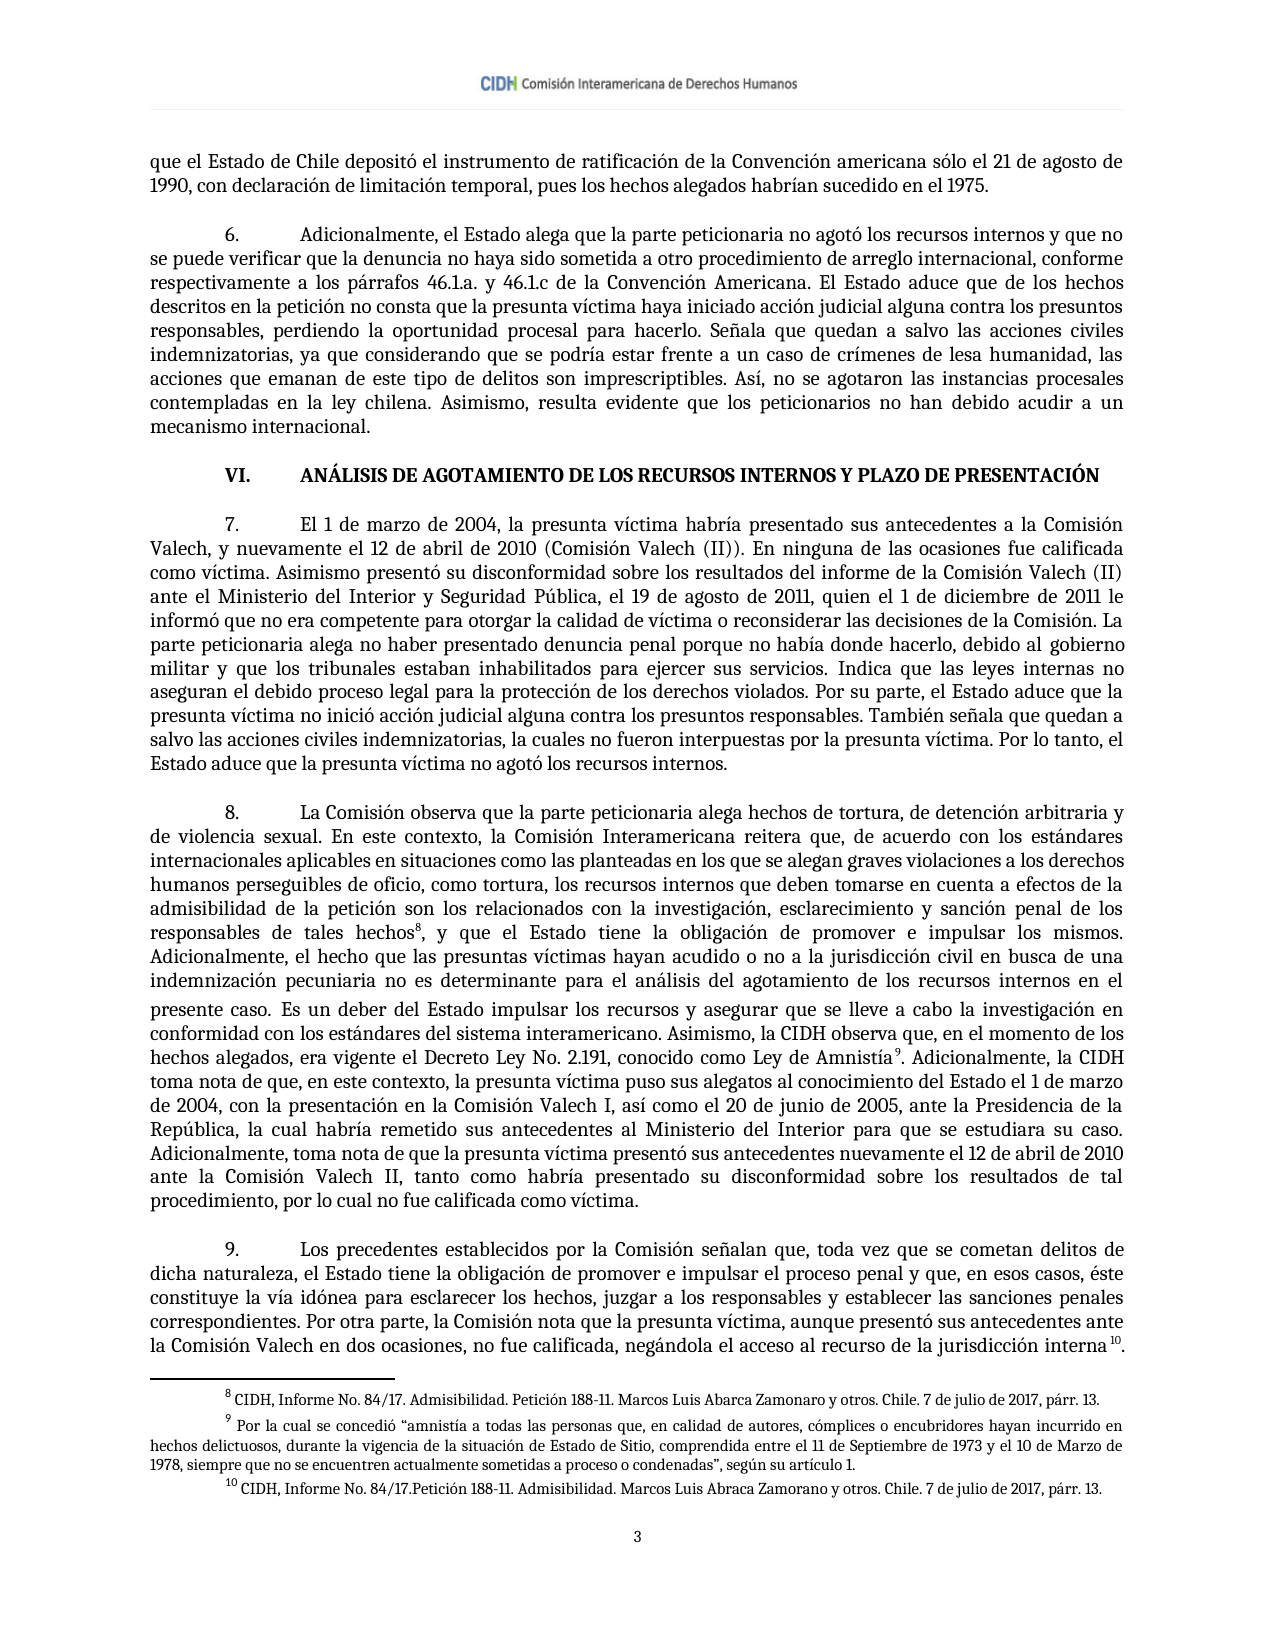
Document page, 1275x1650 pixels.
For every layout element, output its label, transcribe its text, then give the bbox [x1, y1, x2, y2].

picture [475, 75, 800, 93]
list El 1 de marzo de 2004, la presunta víctima habría presentado sus antecedentes a la Comisión Valech, y nuevamente el 12 de abril de 2010 (Comisión Valech (II)). En ninguna de las ocasiones fue calificada como víctima. Asimismo presentó su disconformidad sobre los resultados del informe de la Comisión Valech (II) ante el Ministerio del Interior y Seguridad Pública, el 19 de agosto de 2011, quien el 1 de diciembre de 2011 le informó que no era competente para otorgar la calidad de víctima o reconsiderar las decisiones de la Comisión. La parte peticionaria alega no haber presentado denuncia penal porque no había donde hacerlo, debido al gobierno militar y que los tribunales estaban inhabilitados para ejercer sus servicios. Indica que las leyes internas no aseguran el debido proceso legal para la protección de los derechos violados. Por su parte, el Estado aduce que la presunta víctima no inició acción judicial alguna contra los presuntos responsables. También señala que quedan a salvo las acciones civiles indemnizatorias, la cuales no fueron interpuestas por la presunta víctima. Por lo tanto, el Estado aduce que la presunta víctima no agotó los recursos internos. [150, 512, 1125, 776]
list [150, 1238, 1125, 1358]
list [150, 150, 1125, 198]
list Adicionalmente, el Estado alega que la parte peticionaria no agotó los recursos internos y que no se puede verificar que la denuncia no haya sido sometida a otro procedimiento de arreglo internacional, conforme respectivamente a los párrafos 46.1.a. y 46.1.c de la Convención Americana. El Estado aduce que de los hechos descritos en la petición no consta que la presunta víctima haya iniciado acción judicial alguna contra los presuntos responsables, perdiendo la oportunidad procesal para hacerlo. Señala que quedan a salvo las acciones civiles indemnizatorias, ya que considerando que se podría estar frente a un caso de crímenes de lesa humanidad, las acciones que emanan de este tipo de delitos son imprescriptibles. Así, no se agotaron las instancias procesales contempladas en la ley chilena. Asimismo, resulta evidente que los peticionarios no han debido acudir a un mecanismo internacional. [150, 223, 1125, 438]
text VI. ANÁLISIS DE AGOTAMIENTO DE LOS RECURSOS INTERNOS Y PLAZO DE PRESENTACIÓN [150, 463, 1125, 487]
list La Comisión observa que la parte peticionaria alega hechos de tortura, de detención arbitraria y de violencia sexual. En este contexto, la Comisión Interamericana reitera que, de acuerdo con los estándares internacionales aplicables en situaciones como las planteadas en los que se alegan graves violaciones a los derechos humanos perseguibles de oficio, como tortura, los recursos internos que deben tomarse en cuenta a efectos de la admisibilidad de la petición son los relacionados con la investigación, esclarecimiento y sanción penal de los responsables de tales hechos, y que el Estado tiene la obligación de promover e impulsar los mismos. Adicionalmente, el hecho que las presuntas víctimas hayan acudido o no a la jurisdicción civil en busca de una indemnización pecuniaria no es determinante para el análisis del agotamiento de los recursos internos en el presente caso. Es un deber del Estado impulsar los recursos y asegurar que se lleve a cabo la investigación en conformidad con los estándares del sistema interamericano. Asimismo, la CIDH observa que, en el momento de los hechos alegados, era vigente el Decreto Ley No. 2.191, conocido como Ley de Amnistía. Adicionalmente, la CIDH toma nota de que, en este contexto, la presunta víctima puso sus alegatos al conocimiento del Estado el 1 de marzo de 2004, con la presentación en la Comisión Valech I, así como el 20 de junio de 2005, ante la Presidencia de la República, la cual habría remetido sus antecedentes al Ministerio del Interior para que se estudiara su caso. Adicionalmente, toma nota de que la presunta víctima presentó sus antecedentes nuevamente el 12 de abril de 2010 ante la Comisión Valech II, tanto como habría presentado su disconformidad sobre los resultados de tal procedimiento, por lo cual no fue calificada como víctima. [150, 801, 1125, 1213]
